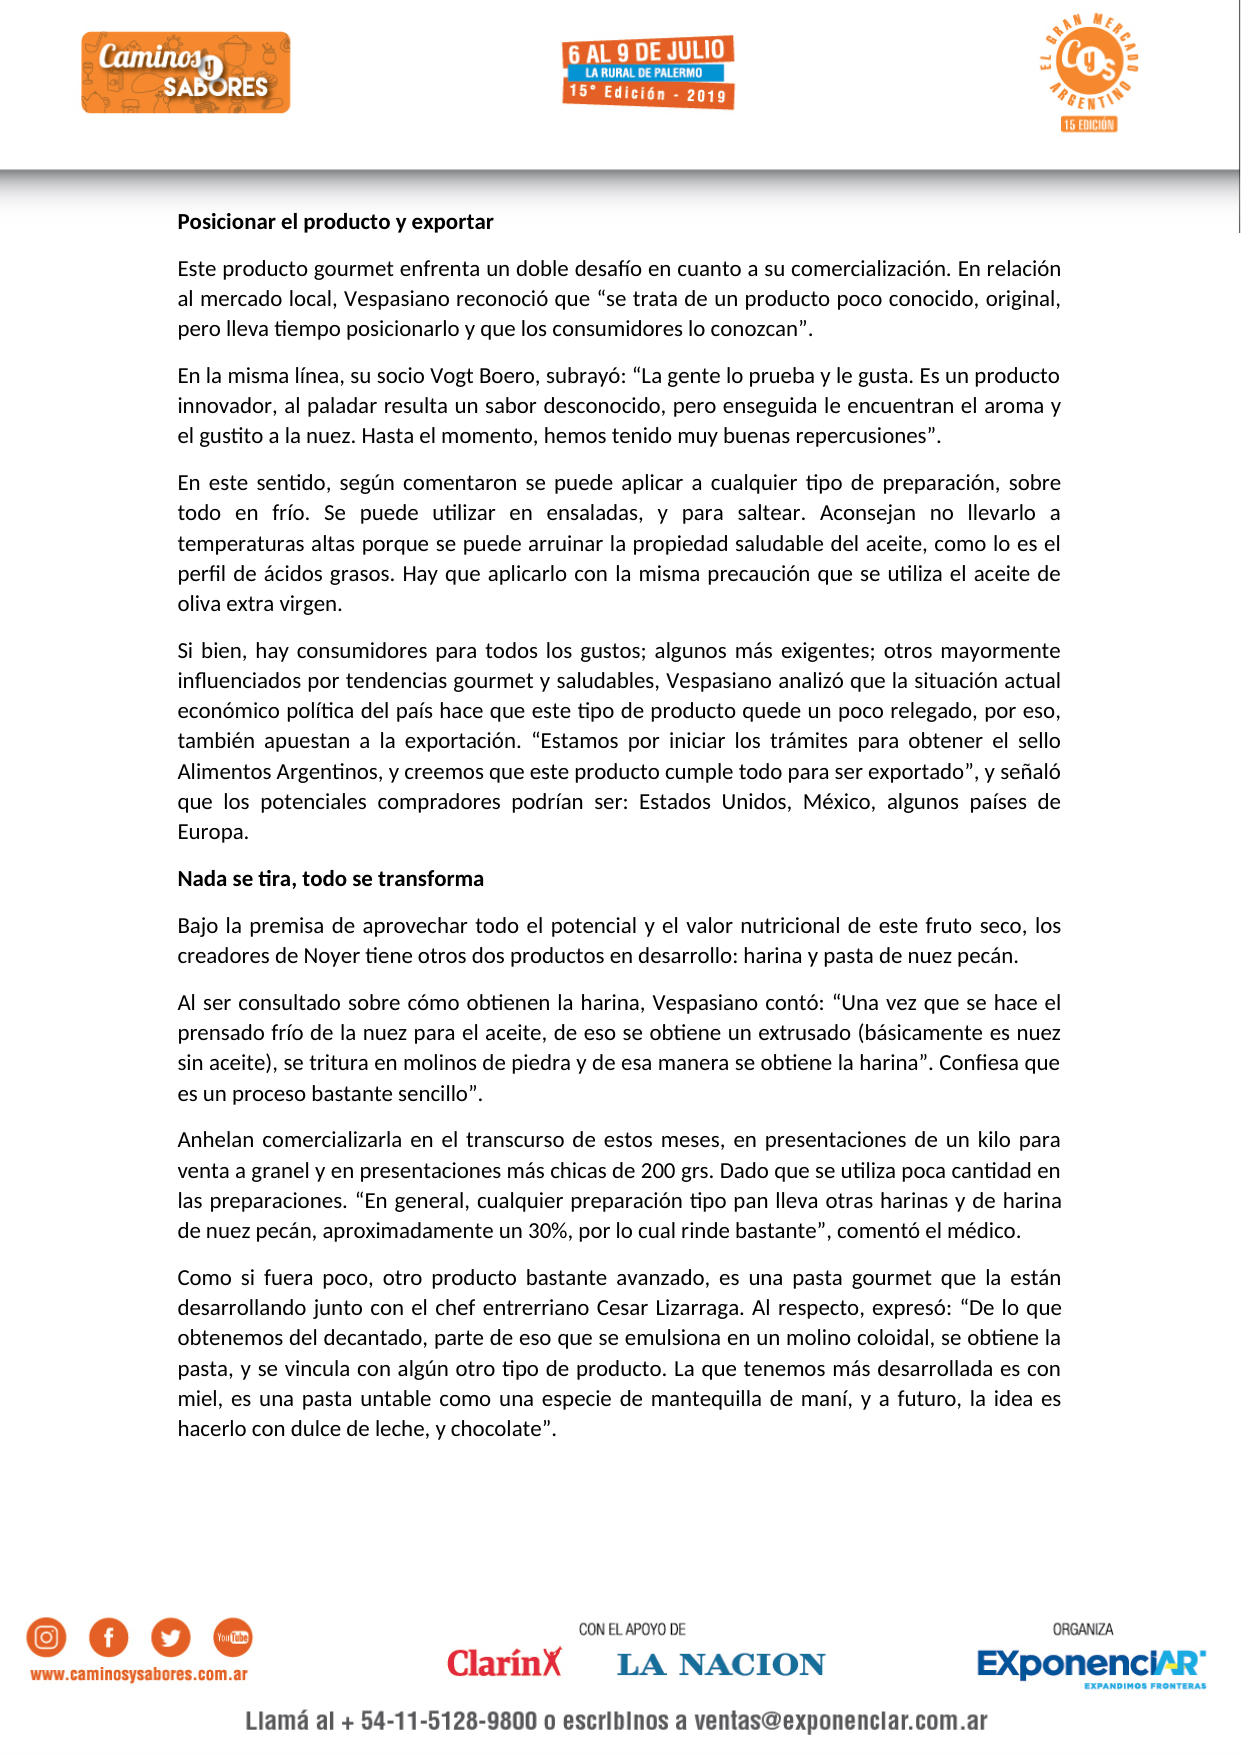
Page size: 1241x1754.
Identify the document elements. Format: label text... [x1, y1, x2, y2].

picture [0, 1581, 1241, 1754]
text Como si fuera poco, otro producto bastante avanzado, es una pasta gourmet que la están desarrollando junto con el chef entrerriano Cesar Lizarraga. Al respecto, expresó: “De lo que obtenemos del decantado, parte de eso que se emulsiona en un molino coloidal, se obtiene la pasta, y se vincula con algún otro tipo de producto. La que tenemos más desarrollada es con miel, es una pasta untable como una especie de mantequilla de maní, y a futuro, la idea es hacerlo con dulce de leche, y chocolate”. [177, 1263, 1063, 1442]
text Bajo la premisa de aprovechar todo el potencial y el valor nutricional de este fruto seco, los creadores de Noyer tiene otros dos productos en desarrollo: harina y pasta de nuez pecán. [177, 911, 1063, 969]
text Si bien, hay consumidores para todos los gustos; algunos más exigentes; otros mayormente influenciados por tendencias gourmet y saludables, Vespasiano analizó que la situación actual económico política del país hace que este tipo de producto quede un poco relegado, por eso, también apuestan a la exportación. “Estamos por iniciar los trámites para obtener el sello Alimentos Argentinos, y creemos que este producto cumple todo para ser exportado”, y señaló que los potenciales compradores podrían ser: Estados Unidos, México, algunos países de Europa. [177, 636, 1063, 845]
text Este producto gourmet enfrenta un doble desafío en cuanto a su comercialización. En relación al mercado local, Vespasiano reconoció que “se trata de un producto poco conocido, original, pero lleva tiempo posicionarlo y que los consumidores lo conozcan”. [177, 254, 1063, 342]
text Anhelan comercializarla en el transcurso de estos meses, en presentaciones de un kilo para venta a granel y en presentaciones más chicas de 200 grs. Dado que se utiliza poca cantidad en las preparaciones. “En general, cualquier preparación tipo pan lleva otras harinas y de harina de nuez pecán, aproximadamente un 30%, por lo cual rinde bastante”, comentó el médico. [177, 1126, 1063, 1244]
text Posicionar el producto y exportar [177, 207, 1063, 235]
text En este sentido, según comentaron se puede aplicar a cualquier tipo de preparación, sobre todo en frío. Se puede utilizar en ensaladas, y para saltear. Aconsejan no llevarlo a temperaturas altas porque se puede arruinar la propiedad saludable del aceite, como lo es el perfil de ácidos grasos. Hay que aplicarlo con la misma precaución que se utiliza el aceite de oliva extra virgen. [177, 468, 1063, 617]
text Al ser consultado sobre cómo obtienen la harina, Vespasiano contó: “Una vez que se hace el prensado frío de la nuez para el aceite, de eso se obtiene un extrusado (básicamente es nuez sin aceite), se tritura en molinos de piedra y de esa manera se obtiene la harina”. Confiesa que es un proceso bastante sencillo”. [177, 988, 1063, 1107]
text En la misma línea, su socio Vogt Boero, subrayó: “La gente lo prueba y le gusta. Es un producto innovador, al paladar resulta un sabor desconocido, pero enseguida le encuentran el aroma y el gustito a la nuez. Hasta el momento, hemos tenido muy buenas repercusiones”. [177, 361, 1063, 449]
text Nada se tira, todo se transforma [177, 864, 1063, 892]
picture [0, 0, 1241, 233]
